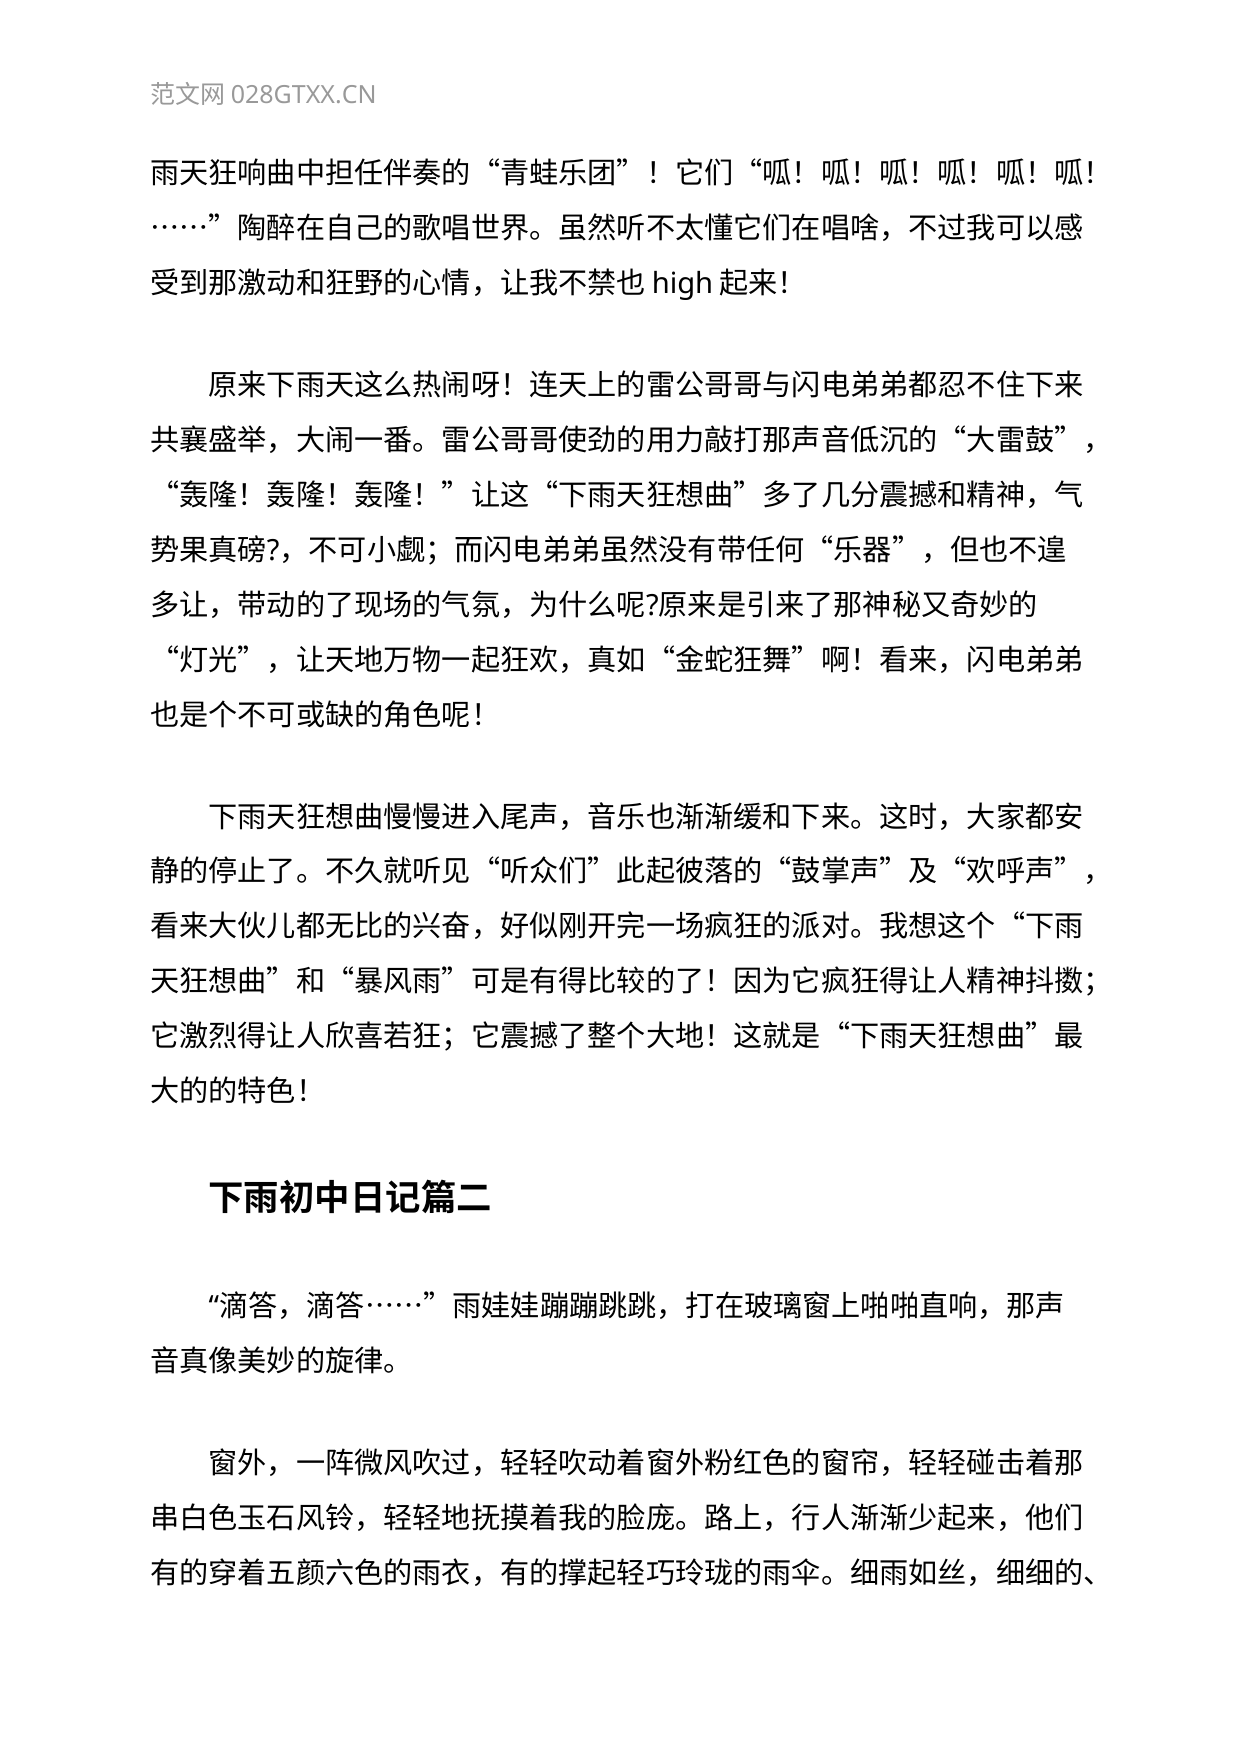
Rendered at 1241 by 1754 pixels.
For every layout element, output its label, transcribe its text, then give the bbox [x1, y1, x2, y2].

text 原来下雨天这么热闹呀！连天上的雷公哥哥与闪电弟弟都忍不住下来共襄盛举，大闹一番。雷公哥哥使劲的用力敲打那声音低沉的“大雷鼓”，“轰隆！轰隆！轰隆！”让这“下雨天狂想曲”多了几分震撼和精神，气势果真磅?，不可小觑；而闪电弟弟虽然没有带任何“乐器”，但也不遑多让，带动的了现场的气氛，为什么呢?原来是引来了那神秘又奇妙的“灯光”，让天地万物一起狂欢，真如“金蛇狂舞”啊！看来，闪电弟弟也是个不可或缺的角色呢！ [150, 362, 1090, 734]
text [150, 150, 1090, 302]
text 下雨天狂想曲慢慢进入尾声，音乐也渐渐缓和下来。这时，大家都安静的停止了。不久就听见“听众们”此起彼落的“鼓掌声”及“欢呼声”，看来大伙儿都无比的兴奋，好似刚开完一场疯狂的派对。我想这个“下雨天狂想曲”和“暴风雨”可是有得比较的了！因为它疯狂得让人精神抖擞；它激烈得让人欣喜若狂；它震撼了整个大地！这就是“下雨天狂想曲”最大的的特色！ [150, 793, 1090, 1110]
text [150, 1439, 1090, 1592]
text “滴答，滴答……”雨娃娃蹦蹦跳跳，打在玻璃窗上啪啪直响，那声音真像美妙的旋律。 [150, 1283, 1090, 1380]
text 下雨初中日记篇二 [150, 1169, 1090, 1221]
